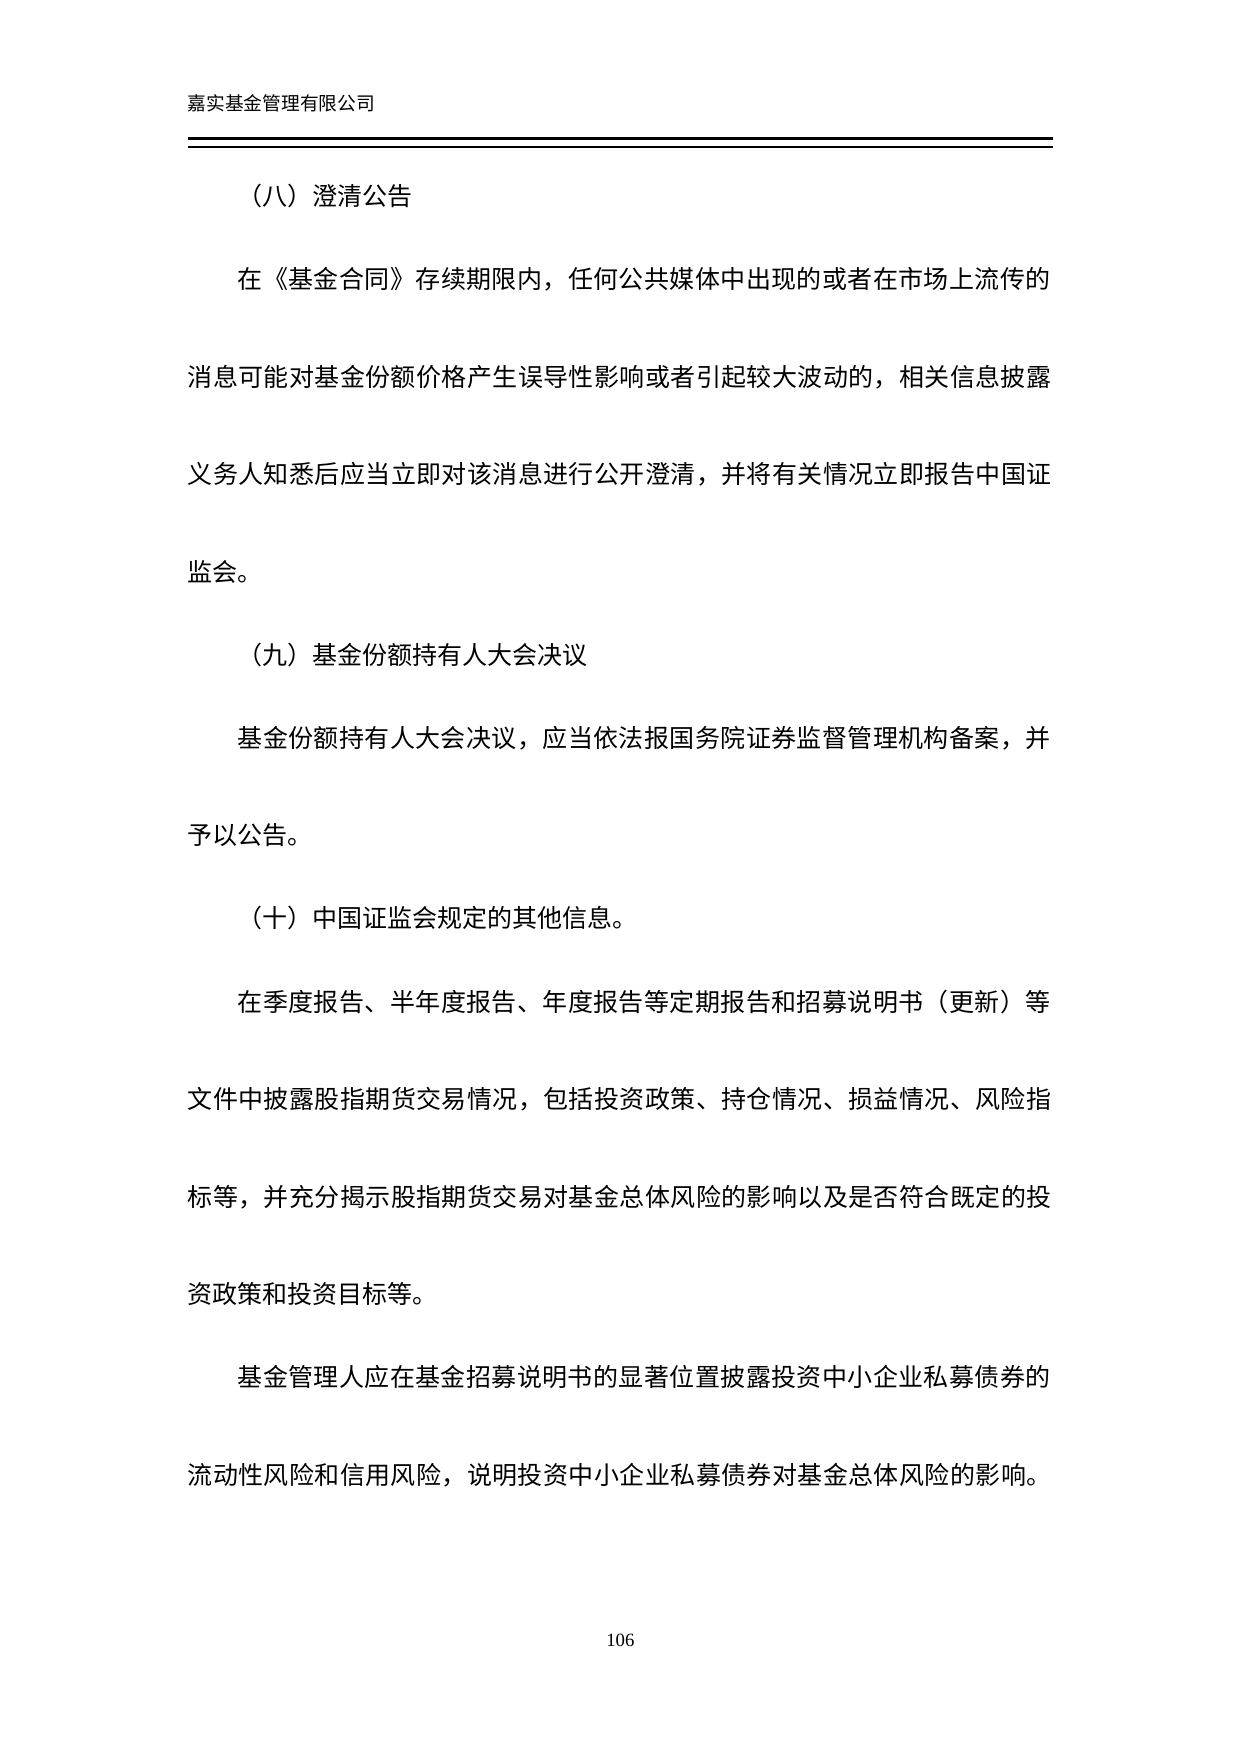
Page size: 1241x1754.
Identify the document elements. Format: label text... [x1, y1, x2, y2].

text 在《基金合同》存续期限内，任何公共媒体中出现的或者在市场上流传的消息可能对基金份额价格产生误导性影响或者引起较大波动的，相关信息披露义务人知悉后应当立即对该消息进行公开澄清，并将有关情况立即报告中国证监会。 [187, 245, 1053, 603]
text 基金份额持有人大会决议，应当依法报国务院证券监督管理机构备案，并予以公告。 [187, 704, 1053, 866]
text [187, 1343, 1053, 1506]
text 在季度报告、半年度报告、年度报告等定期报告和招募说明书（更新）等文件中披露股指期货交易情况，包括投资政策、持仓情况、损益情况、风险指标等，并充分揭示股指期货交易对基金总体风险的影响以及是否符合既定的投资政策和投资目标等。 [187, 968, 1053, 1325]
text （十）中国证监会规定的其他信息。 [187, 884, 1053, 949]
text （八）澄清公告 [187, 162, 1053, 227]
text （九）基金份额持有人大会决议 [187, 621, 1053, 686]
